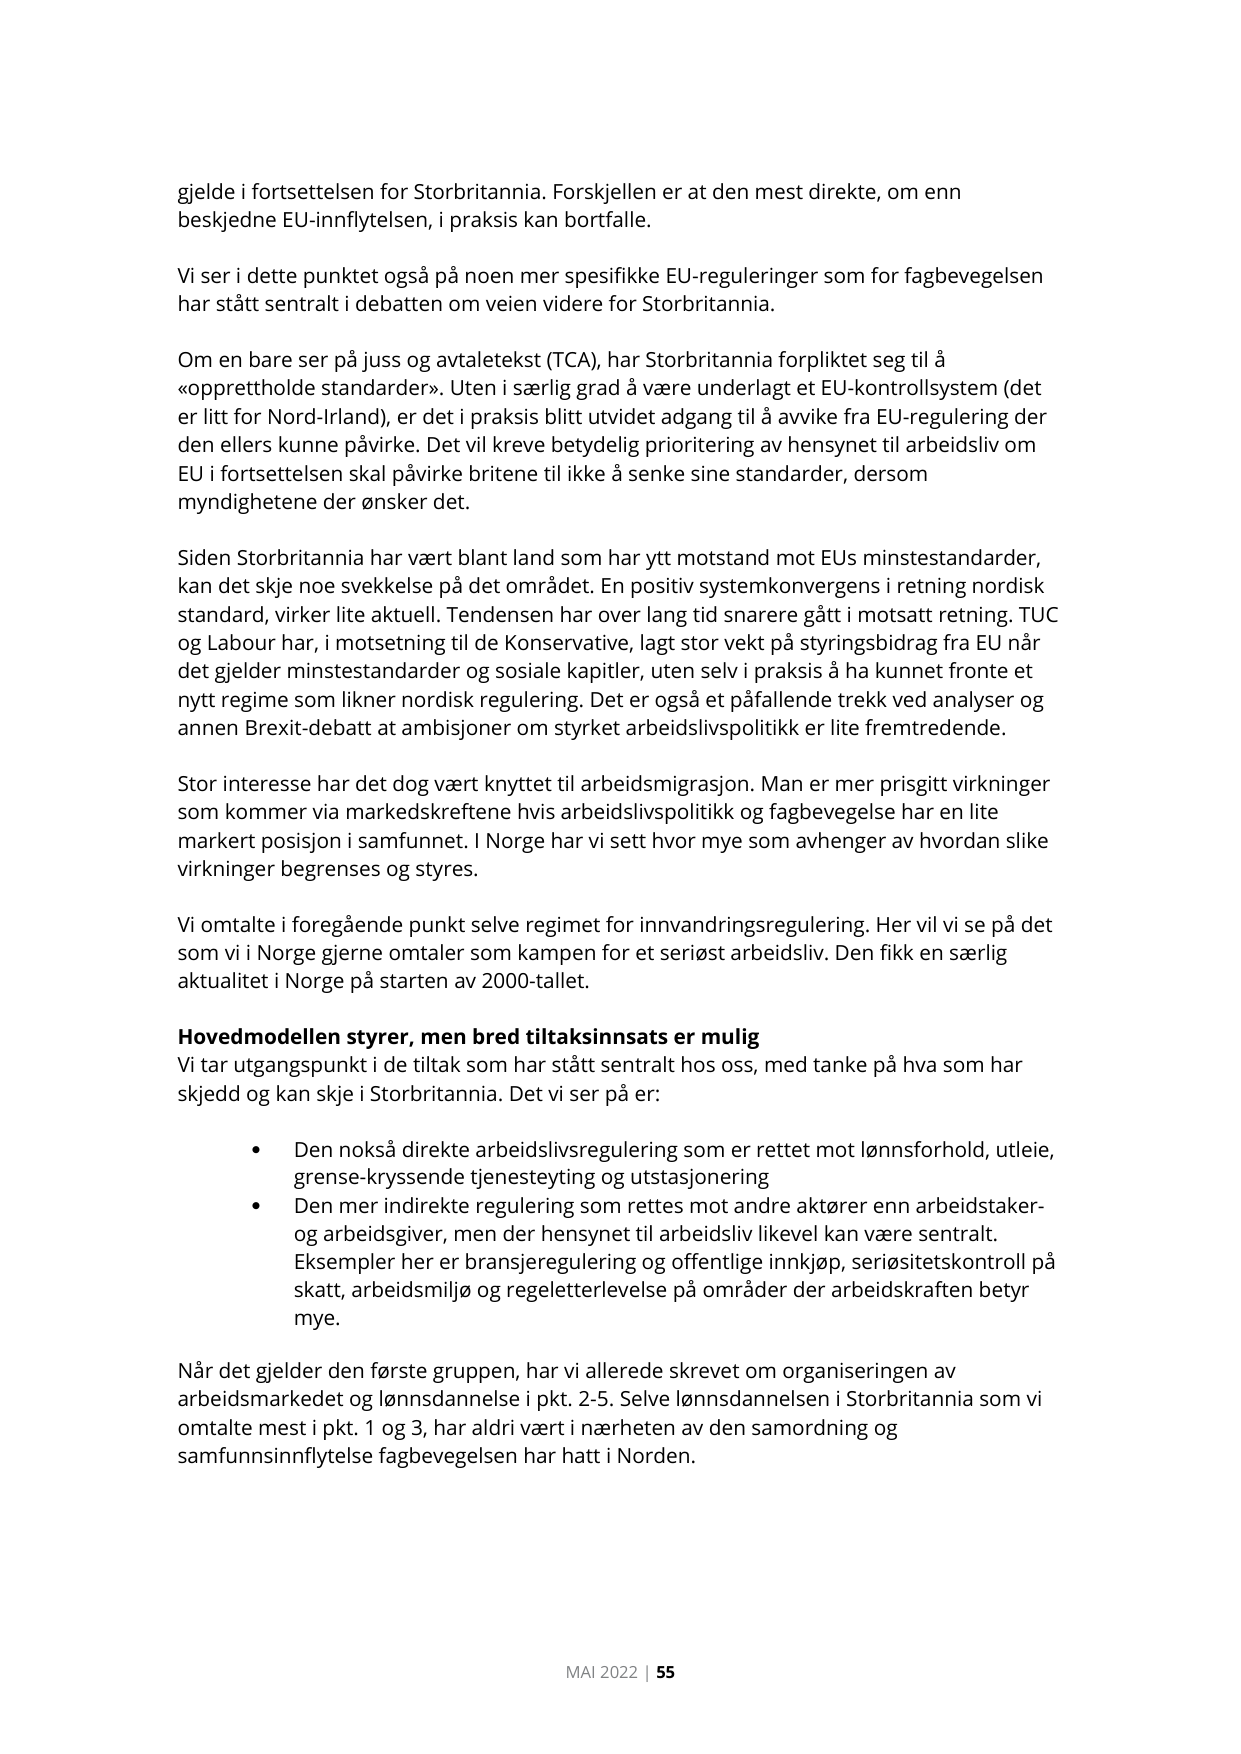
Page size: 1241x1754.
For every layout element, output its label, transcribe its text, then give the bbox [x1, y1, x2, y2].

text Vi omtalte i foregående punkt selve regimet for innvandringsregulering. Her vil vi se på det som vi i Norge gjerne omtaler som kampen for et seriøst arbeidsliv. Den fikk en særlig aktualitet i Norge på starten av 2000-tallet. [177, 910, 1063, 995]
list Den nokså direkte arbeidslivsregulering som er rettet mot lønnsforhold, utleie, grense-kryssende tjenesteyting og utstasjonering [252, 1134, 1063, 1191]
subtitle Hovedmodellen styrer, men bred tiltaksinnsats er mulig [177, 1022, 1063, 1051]
list Den mer indirekte regulering som rettes mot andre aktører enn arbeidstaker- og arbeidsgiver, men der hensynet til arbeidsliv likevel kan være sentralt. Eksempler her er bransjeregulering og offentlige innkjøp, seriøsitetskontroll på skatt, arbeidsmiljø og regeletterlevelse på områder der arbeidskraften betyr mye. [252, 1191, 1063, 1332]
text Vi ser i dette punktet også på noen mer spesifikke EU-reguleringer som for fagbevegelsen har stått sentralt i debatten om veien videre for Storbritannia. [177, 261, 1063, 318]
text Vi tar utgangspunkt i de tiltak som har stått sentralt hos oss, med tanke på hva som har skjedd og kan skje i Storbritannia. Det vi ser på er: [177, 1051, 1063, 1107]
text Når det gjelder den første gruppen, har vi allerede skrevet om organiseringen av arbeidsmarkedet og lønnsdannelse i pkt. 2-5. Selve lønnsdannelsen i Storbritannia som vi omtalte mest i pkt. 1 og 3, har aldri vært i nærheten av den samordning og samfunnsinnflytelse fagbevegelsen har hatt i Norden. [177, 1356, 1063, 1470]
text Stor interesse har det dog vært knyttet til arbeidsmigrasjon. Man er mer prisgitt virkninger som kommer via markedskreftene hvis arbeidslivspolitikk og fagbevegelse har en lite markert posisjon i samfunnet. I Norge har vi sett hvor mye som avhenger av hvordan slike virkninger begrenses og styres. [177, 769, 1063, 883]
text Om en bare ser på juss og avtaletekst (TCA), har Storbritannia forpliktet seg til å «opprettholde standarder». Uten i særlig grad å være underlagt et EU-kontrollsystem (det er litt for Nord-Irland), er det i praksis blitt utvidet adgang til å avvike fra EU-regulering der den ellers kunne påvirke. Det vil kreve betydelig prioritering av hensynet til arbeidsliv om EU i fortsettelsen skal påvirke britene til ikke å senke sine standarder, dersom myndighetene der ønsker det. [177, 345, 1063, 516]
text Siden Storbritannia har vært blant land som har ytt motstand mot EUs minstestandarder, kan det skje noe svekkelse på det området. En positiv systemkonvergens i retning nordisk standard, virker lite aktuell. Tendensen har over lang tid snarere gått i motsatt retning. TUC og Labour har, i motsetning til de Konservative, lagt stor vekt på styringsbidrag fra EU når det gjelder minstestandarder og sosiale kapitler, uten selv i praksis å ha kunnet fronte et nytt regime som likner nordisk regulering. Det er også et påfallende trekk ved analyser og annen Brexit-debatt at ambisjoner om styrket arbeidslivspolitikk er lite fremtredende. [177, 543, 1063, 742]
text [177, 177, 1063, 234]
